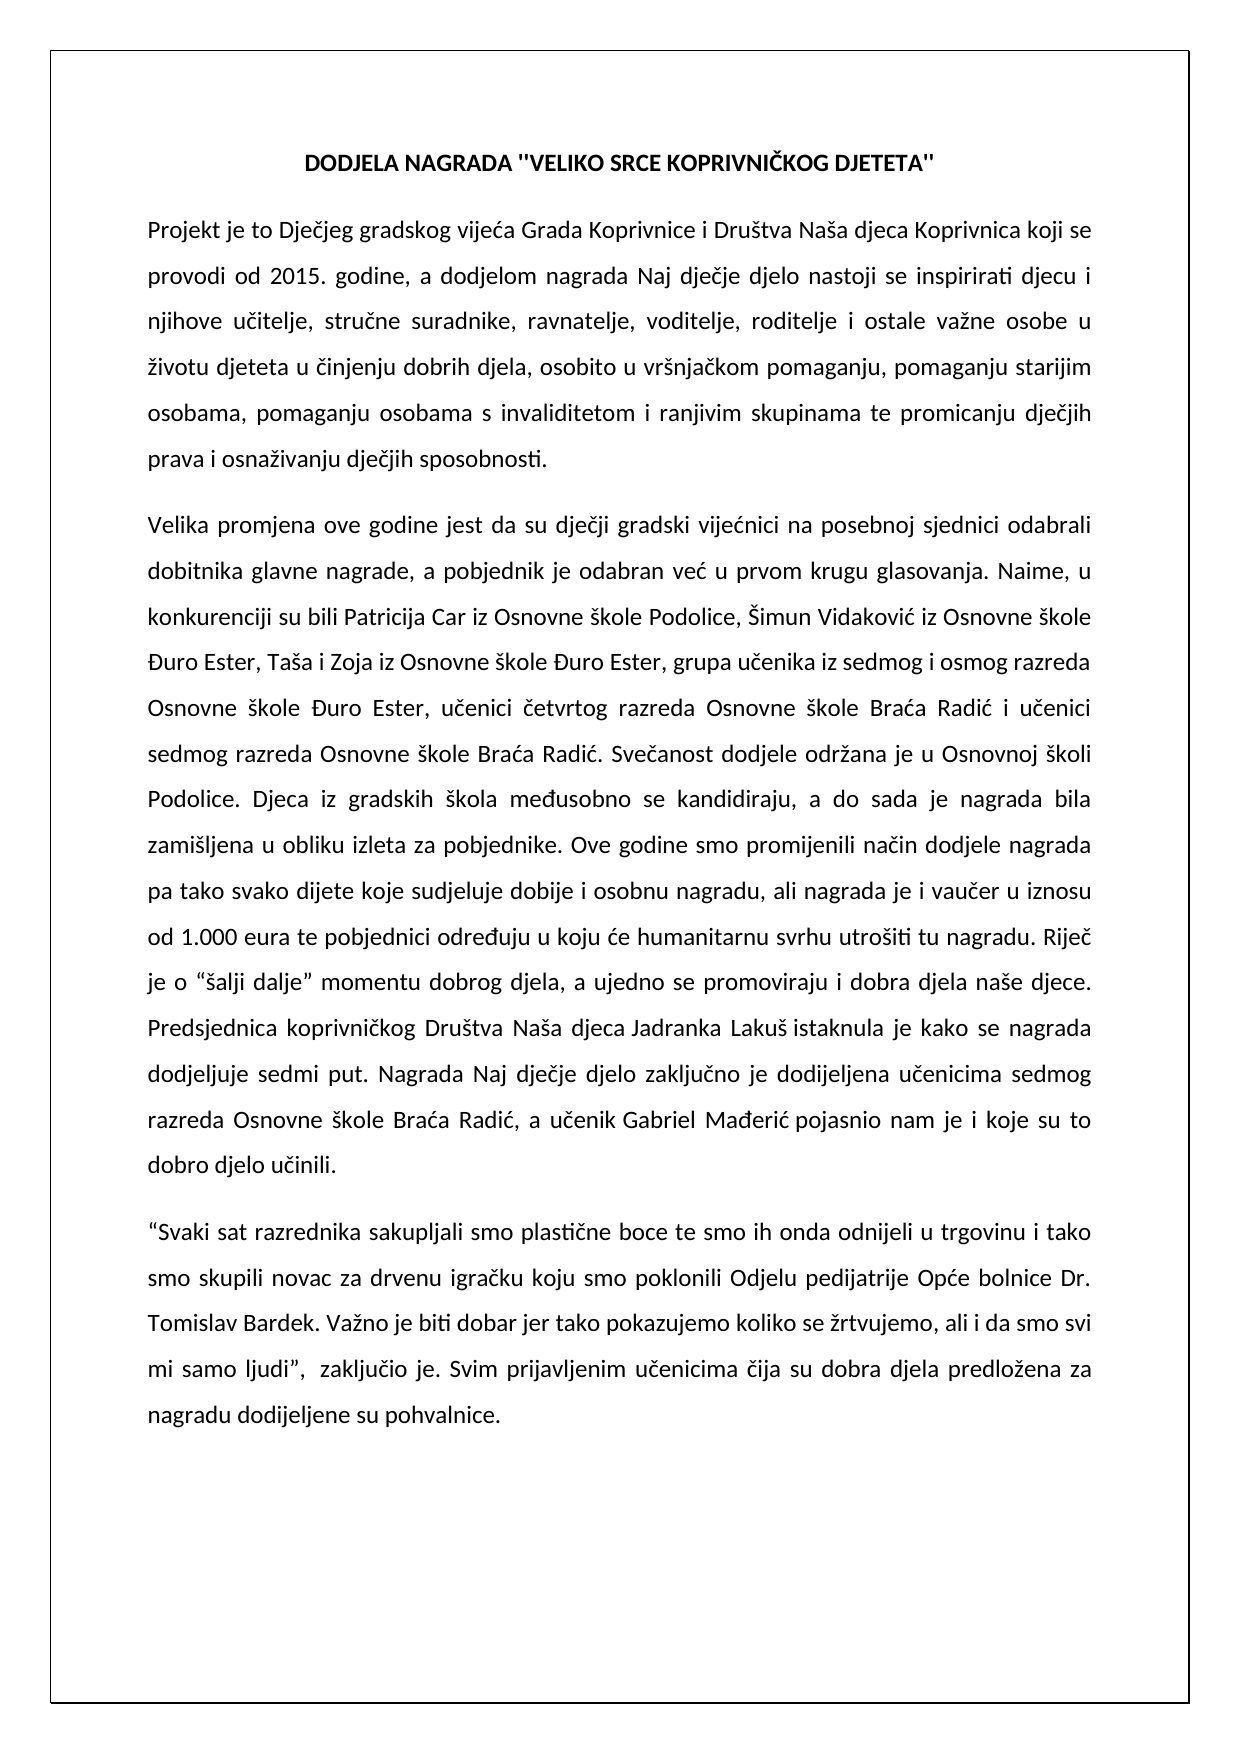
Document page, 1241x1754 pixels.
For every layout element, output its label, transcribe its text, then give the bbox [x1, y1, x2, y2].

text Velika promjena ove godine jest da su dječji gradski vijećnici na posebnoj sjednici odabrali dobitnika glavne nagrade, a pobjednik je odabran već u prvom krugu glasovanja. Naime, u konkurenciji su bili Patricija Car iz Osnovne škole Podolice, Šimun Vidaković iz Osnovne škole Đuro Ester, Taša i Zoja iz Osnovne škole Đuro Ester, grupa učenika iz sedmog i osmog razreda Osnovne škole Đuro Ester, učenici četvrtog razreda Osnovne škole Braća Radić i učenici sedmog razreda Osnovne škole Braća Radić. Svečanost dodjele održana je u Osnovnoj školi Podolice. Djeca iz gradskih škola međusobno se kandidiraju, a do sada je nagrada bila zamišljena u obliku izleta za pobjednike. Ove godine smo promijenili način dodjele nagrada pa tako svako dijete koje sudjeluje dobije i osobnu nagradu, ali nagrada je i vaučer u iznosu od 1.000 eura te pobjednici određuju u koju će humanitarnu svrhu utrošiti tu nagradu. Riječ je o “šalji dalje” momentu dobrog djela, a ujedno se promoviraju i dobra djela naše djece. Predsjednica koprivničkog Društva Naša djeca Jadranka Lakuš istaknula je kako se nagrada dodjeljuje sedmi put. Nagrada Naj dječje djelo zaključno je dodijeljena učenicima sedmog razreda Osnovne škole Braća Radić, a učenik Gabriel Mađerić pojasnio nam je i koje su to dobro djelo učinili. [147, 509, 1092, 1180]
text “Svaki sat razrednika sakupljali smo plastične boce te smo ih onda odnijeli u trgovinu i tako smo skupili novac za drvenu igračku koju smo poklonili Odjelu pedijatrije Opće bolnice Dr. Tomislav Bardek. Važno je biti dobar jer tako pokazujemo koliko se žrtvujemo, ali i da smo svi mi samo ljudi”, zaključio je. Svim prijavljenim učenicima čija su dobra djela predložena za nagradu dodijeljene su pohvalnice. [147, 1216, 1092, 1429]
text DODJELA NAGRADA ''VELIKO SRCE KOPRIVNIČKOG DJETETA'' [147, 147, 1092, 178]
text Projekt je to Dječjeg gradskog vijeća Grada Koprivnice i Društva Naša djeca Koprivnica koji se provodi od 2015. godine, a dodjelom nagrada Naj dječje djelo nastoji se inspirirati djecu i njihove učitelje, stručne suradnike, ravnatelje, voditelje, roditelje i ostale važne osobe u životu djeteta u činjenju dobrih djela, osobito u vršnjačkom pomaganju, pomaganju starijim osobama, pomaganju osobama s invaliditetom i ranjivim skupinama te promicanju dječjih prava i osnaživanju dječjih sposobnosti. [147, 214, 1092, 473]
